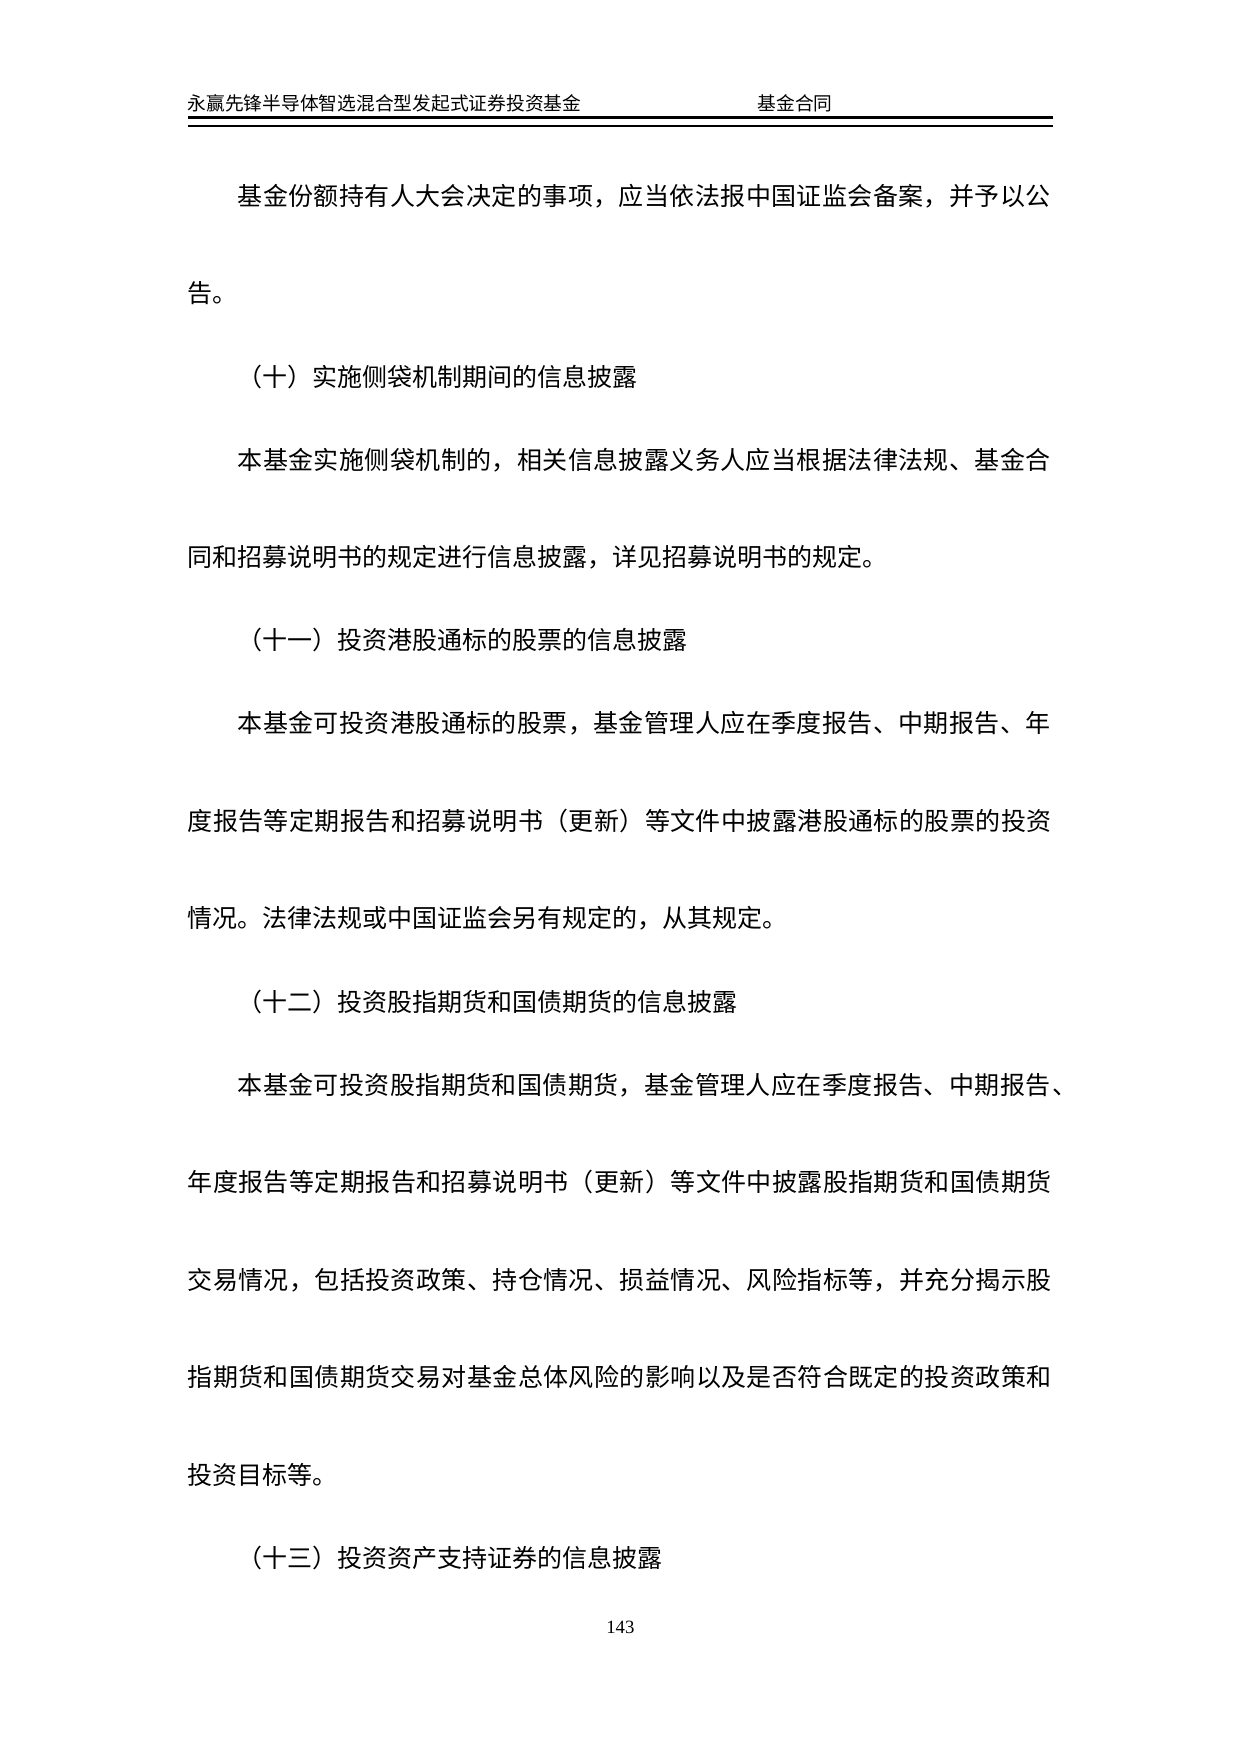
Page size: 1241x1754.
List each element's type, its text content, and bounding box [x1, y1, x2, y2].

text （十三）投资资产支持证券的信息披露 [187, 1524, 1053, 1589]
text 本基金实施侧袋机制的，相关信息披露义务人应当根据法律法规、基金合同和招募说明书的规定进行信息披露，详见招募说明书的规定。 [187, 426, 1053, 588]
text 本基金可投资港股通标的股票，基金管理人应在季度报告、中期报告、年度报告等定期报告和招募说明书（更新）等文件中披露港股通标的股票的投资情况。法律法规或中国证监会另有规定的，从其规定。 [187, 689, 1053, 949]
text （十）实施侧袋机制期间的信息披露 [187, 343, 1053, 408]
text （十一）投资港股通标的股票的信息披露 [187, 606, 1053, 671]
text 本基金可投资股指期货和国债期货，基金管理人应在季度报告、中期报告、年度报告等定期报告和招募说明书（更新）等文件中披露股指期货和国债期货交易情况，包括投资政策、持仓情况、损益情况、风险指标等，并充分揭示股指期货和国债期货交易对基金总体风险的影响以及是否符合既定的投资政策和投资目标等。 [187, 1051, 1053, 1506]
text （十二）投资股指期货和国债期货的信息披露 [187, 968, 1053, 1033]
text 基金份额持有人大会决定的事项，应当依法报中国证监会备案，并予以公告。 [187, 162, 1053, 324]
